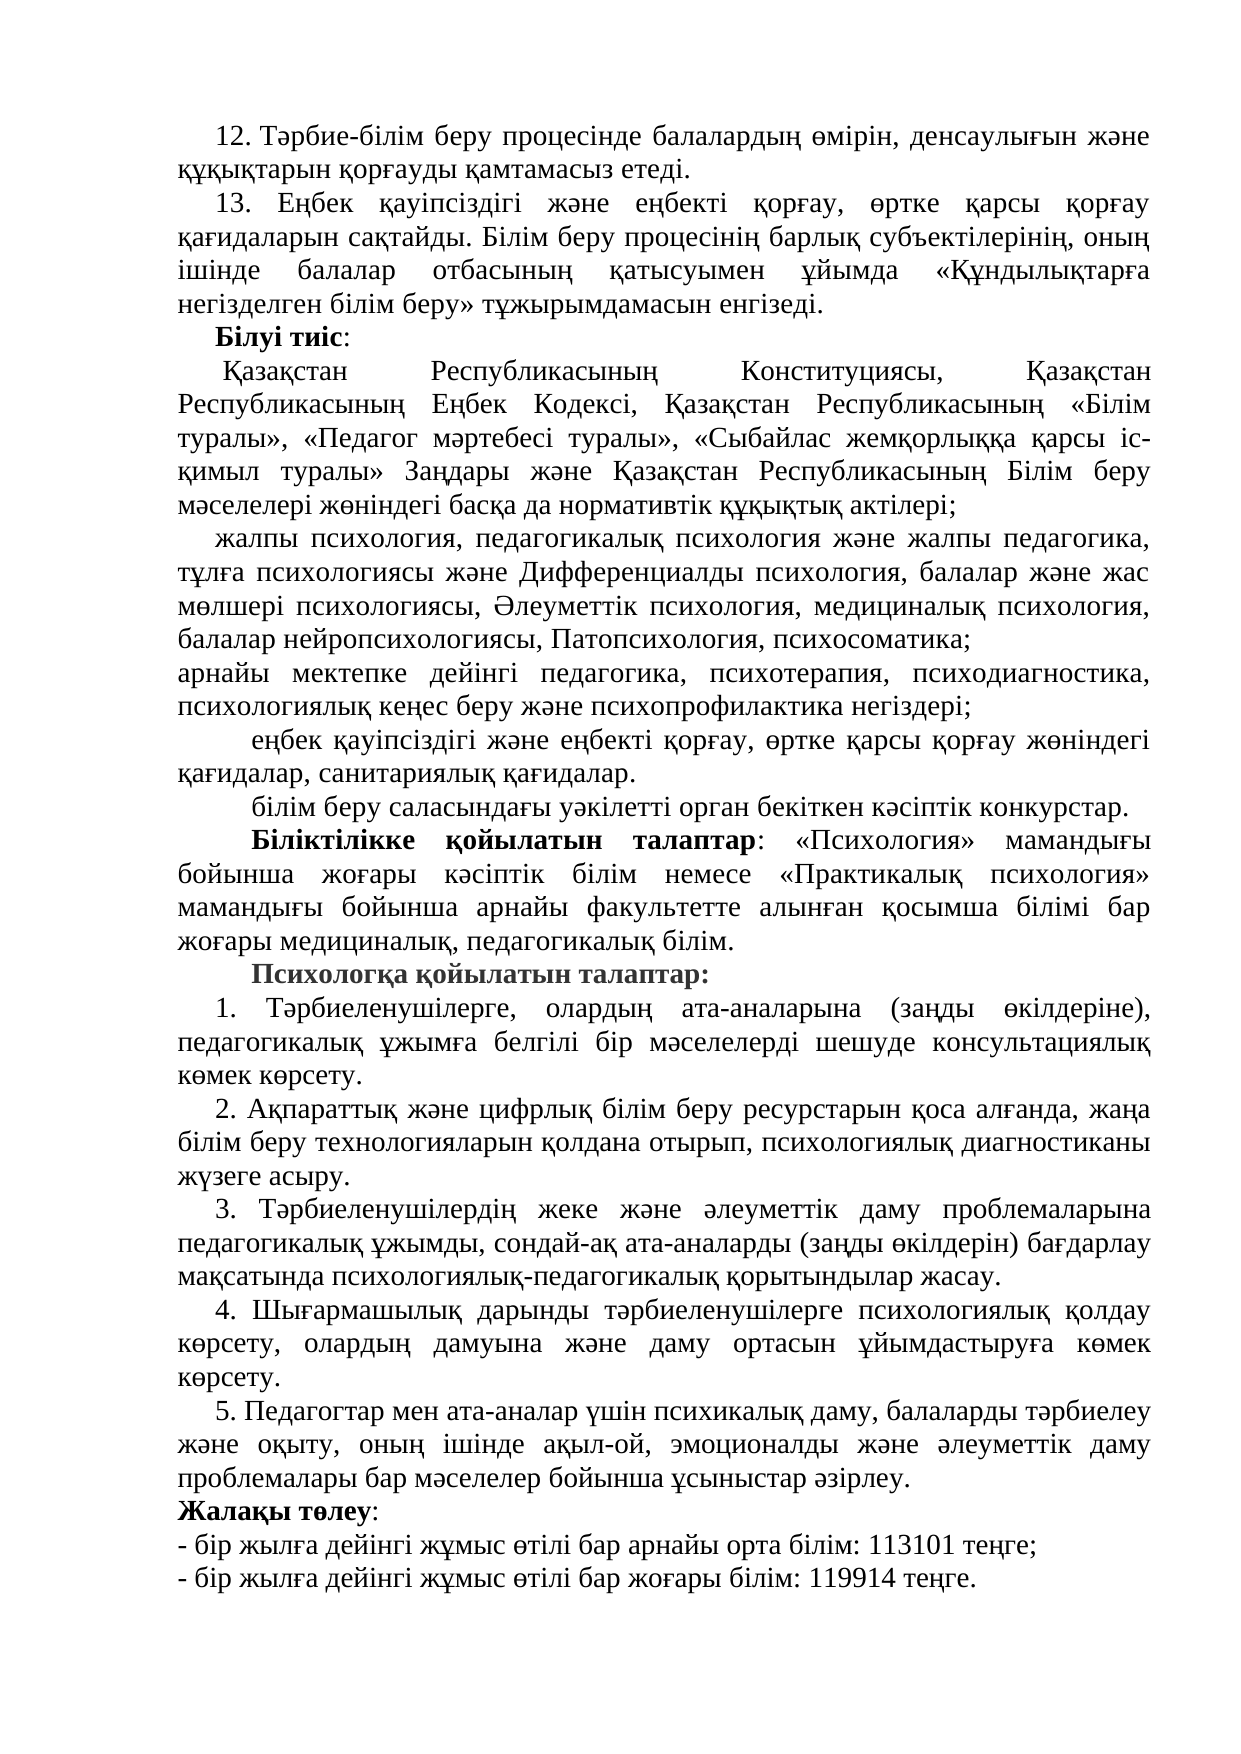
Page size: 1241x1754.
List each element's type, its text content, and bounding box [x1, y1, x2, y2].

text 12. Тәрбие-білім беру процесінде балалардың өмірін, денсаулығын және құқықтарын қорғауды қамтамасыз етеді. [177, 118, 1152, 185]
text 1. Тәрбиеленушілерге, олардың ата-аналарына (заңды өкілдеріне), педагогикалық ұжымға белгілі бір мәселелерді шешуде консультациялық көмек көрсету. [177, 990, 1152, 1091]
text 13. Еңбек қауіпсіздігі және еңбекті қорғау, өртке қарсы қорғау қағидаларын сақтайды. Білім беру процесінің барлық субъектілерінің, оның ішінде балалар отбасының қатысуымен ұйымда «Құндылықтарға негізделген білім беру» тұжырымдамасын енгізеді. [177, 185, 1152, 319]
text Біліктілікке қойылатын талаптар: «Психология» мамандығы бойынша жоғары кәсіптік білім немесе «Практикалық психология» мамандығы бойынша арнайы факультетте алынған қосымша білімі бар жоғары медициналық, педагогикалық білім. [177, 822, 1152, 957]
text арнайы мектепке дейінгі педагогика, психотерапия, психодиагностика, психологиялық кеңес беру және психопрофилактика негіздері; [177, 655, 1152, 722]
text Психологқа қойылатын талаптар: [177, 957, 1152, 990]
text Қазақстан Республикасының Конституциясы, Қазақстан Республикасының Еңбек Кодексі, Қазақстан Республикасының «Білім туралы», «Педагог мәртебесі туралы», «Сыбайлас жемқорлыққа қарсы іс-қимыл туралы» Заңдары және Қазақстан Республикасының Білім беру мәселелері жөніндегі басқа да нормативтік құқықтық актілері; [177, 353, 1152, 521]
text Жалақы төлеу: [177, 1493, 1152, 1527]
text - бір жылға дейінгі жұмыс өтілі бар жоғары білім: 119914 теңге. [177, 1560, 1152, 1594]
text 2. Ақпараттық және цифрлық білім беру ресурстарын қоса алғанда, жаңа білім беру технологияларын қолдана отырып, психологиялық диагностиканы жүзеге асыру. [177, 1091, 1152, 1191]
text жалпы психология, педагогикалық психология және жалпы педагогика, тұлға психологиясы және Дифференциалды психология, балалар және жас мөлшері психологиясы, Әлеуметтік психология, медициналық психология, балалар нейропсихологиясы, Патопсихология, психосоматика; [177, 521, 1152, 655]
text еңбек қауіпсіздігі және еңбекті қорғау, өртке қарсы қорғау жөніндегі қағидалар, санитариялық қағидалар. [177, 722, 1152, 789]
text 3. Тәрбиеленушілердің жеке және әлеуметтік даму проблемаларына педагогикалық ұжымды, сондай-ақ ата-аналарды (заңды өкілдерін) бағдарлау мақсатында психологиялық-педагогикалық қорытындылар жасау. [177, 1191, 1152, 1292]
text білім беру саласындағы уәкілетті орган бекіткен кәсіптік конкурстар. [177, 789, 1152, 822]
text 5. Педагогтар мен ата-аналар үшін психикалық даму, балаларды тәрбиелеу және оқыту, оның ішінде ақыл-ой, эмоционалды және әлеуметтік даму проблемалары бар мәселелер бойынша ұсыныстар әзірлеу. [177, 1393, 1152, 1493]
text - бір жылға дейінгі жұмыс өтілі бар арнайы орта білім: 113101 теңге; [177, 1527, 1152, 1560]
text Білуі тиіс: [177, 319, 1152, 353]
text 4. Шығармашылық дарынды тәрбиеленушілерге психологиялық қолдау көрсету, олардың дамуына және даму ортасын ұйымдастыруға көмек көрсету. [177, 1292, 1152, 1393]
